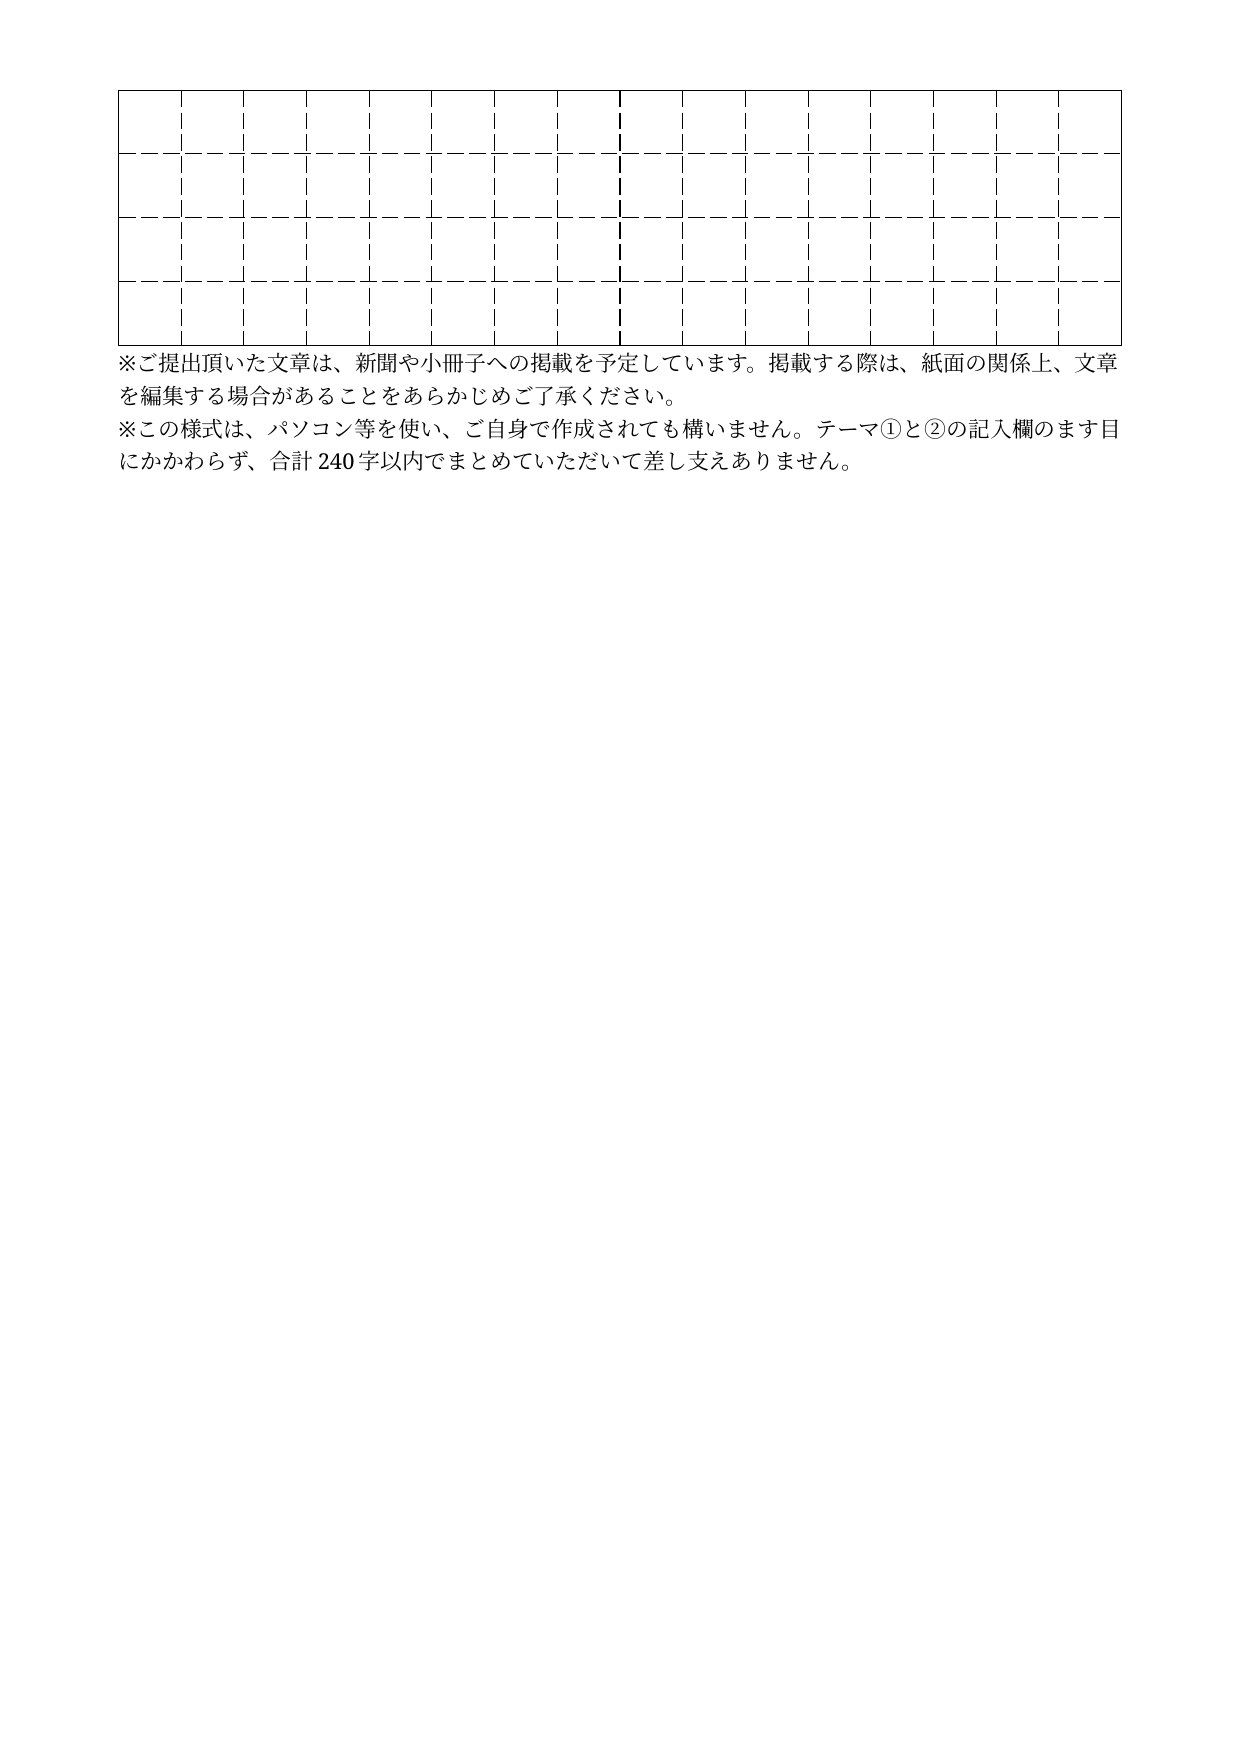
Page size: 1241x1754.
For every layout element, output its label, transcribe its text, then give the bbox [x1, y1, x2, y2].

table_cell [871, 153, 933, 217]
table_cell [369, 217, 432, 281]
table_cell [181, 281, 244, 344]
table_header [432, 91, 494, 153]
table_cell [557, 217, 620, 281]
table_cell [871, 217, 933, 281]
table_cell [244, 281, 307, 344]
table_cell [557, 153, 620, 217]
table_header [620, 91, 683, 153]
text ※ご提出頂いた文章は、新聞や小冊子への掲載を予定しています。掲載する際は、紙面の関係上、文章を編集する場合があることをあらかじめご了承ください。 [118, 346, 1122, 411]
table_header [369, 91, 432, 153]
table_cell [494, 217, 557, 281]
table_cell [683, 281, 745, 344]
table_cell [745, 153, 808, 217]
table_cell [620, 217, 683, 281]
table_cell [996, 153, 1059, 217]
table_header [933, 91, 996, 153]
table_cell [119, 217, 181, 281]
table_cell [871, 281, 933, 344]
table_cell [181, 217, 244, 281]
table_cell [119, 281, 181, 344]
table_cell [307, 153, 369, 217]
table_cell [745, 281, 808, 344]
table_cell [494, 153, 557, 217]
table_cell [996, 281, 1059, 344]
table_cell [808, 281, 871, 344]
table_cell [369, 153, 432, 217]
table_header [494, 91, 557, 153]
table_cell [933, 217, 996, 281]
table_header [307, 91, 369, 153]
table_cell [620, 281, 683, 344]
table_cell [119, 153, 181, 217]
table_header [745, 91, 808, 153]
table_header [808, 91, 871, 153]
table_cell [1059, 217, 1121, 281]
table_header [557, 91, 620, 153]
table_header [683, 91, 745, 153]
table_cell [996, 217, 1059, 281]
table_header [244, 91, 307, 153]
table_cell [432, 281, 494, 344]
table_cell [494, 281, 557, 344]
table_cell [1059, 281, 1121, 344]
table_cell [307, 217, 369, 281]
table_cell [620, 153, 683, 217]
table_header [1059, 91, 1121, 153]
table_cell [1059, 153, 1121, 217]
table_cell [307, 281, 369, 344]
table_cell [244, 217, 307, 281]
table_header [119, 91, 181, 153]
table_cell [745, 217, 808, 281]
table_cell [933, 281, 996, 344]
table_header [996, 91, 1059, 153]
text ※この様式は、パソコン等を使い、ご自身で作成されても構いません。テーマ①と②の記入欄のます目にかかわらず、合計240字以内でまとめていただいて差し支えありません。 [118, 411, 1122, 477]
table_cell [933, 153, 996, 217]
table_cell [808, 217, 871, 281]
table_cell [432, 153, 494, 217]
table_header [871, 91, 933, 153]
table_cell [683, 153, 745, 217]
table_cell [244, 153, 307, 217]
table_cell [808, 153, 871, 217]
table_header [181, 91, 244, 153]
table_cell [181, 153, 244, 217]
table_cell [432, 217, 494, 281]
table_cell [557, 281, 620, 344]
table_cell [369, 281, 432, 344]
table_cell [683, 217, 745, 281]
